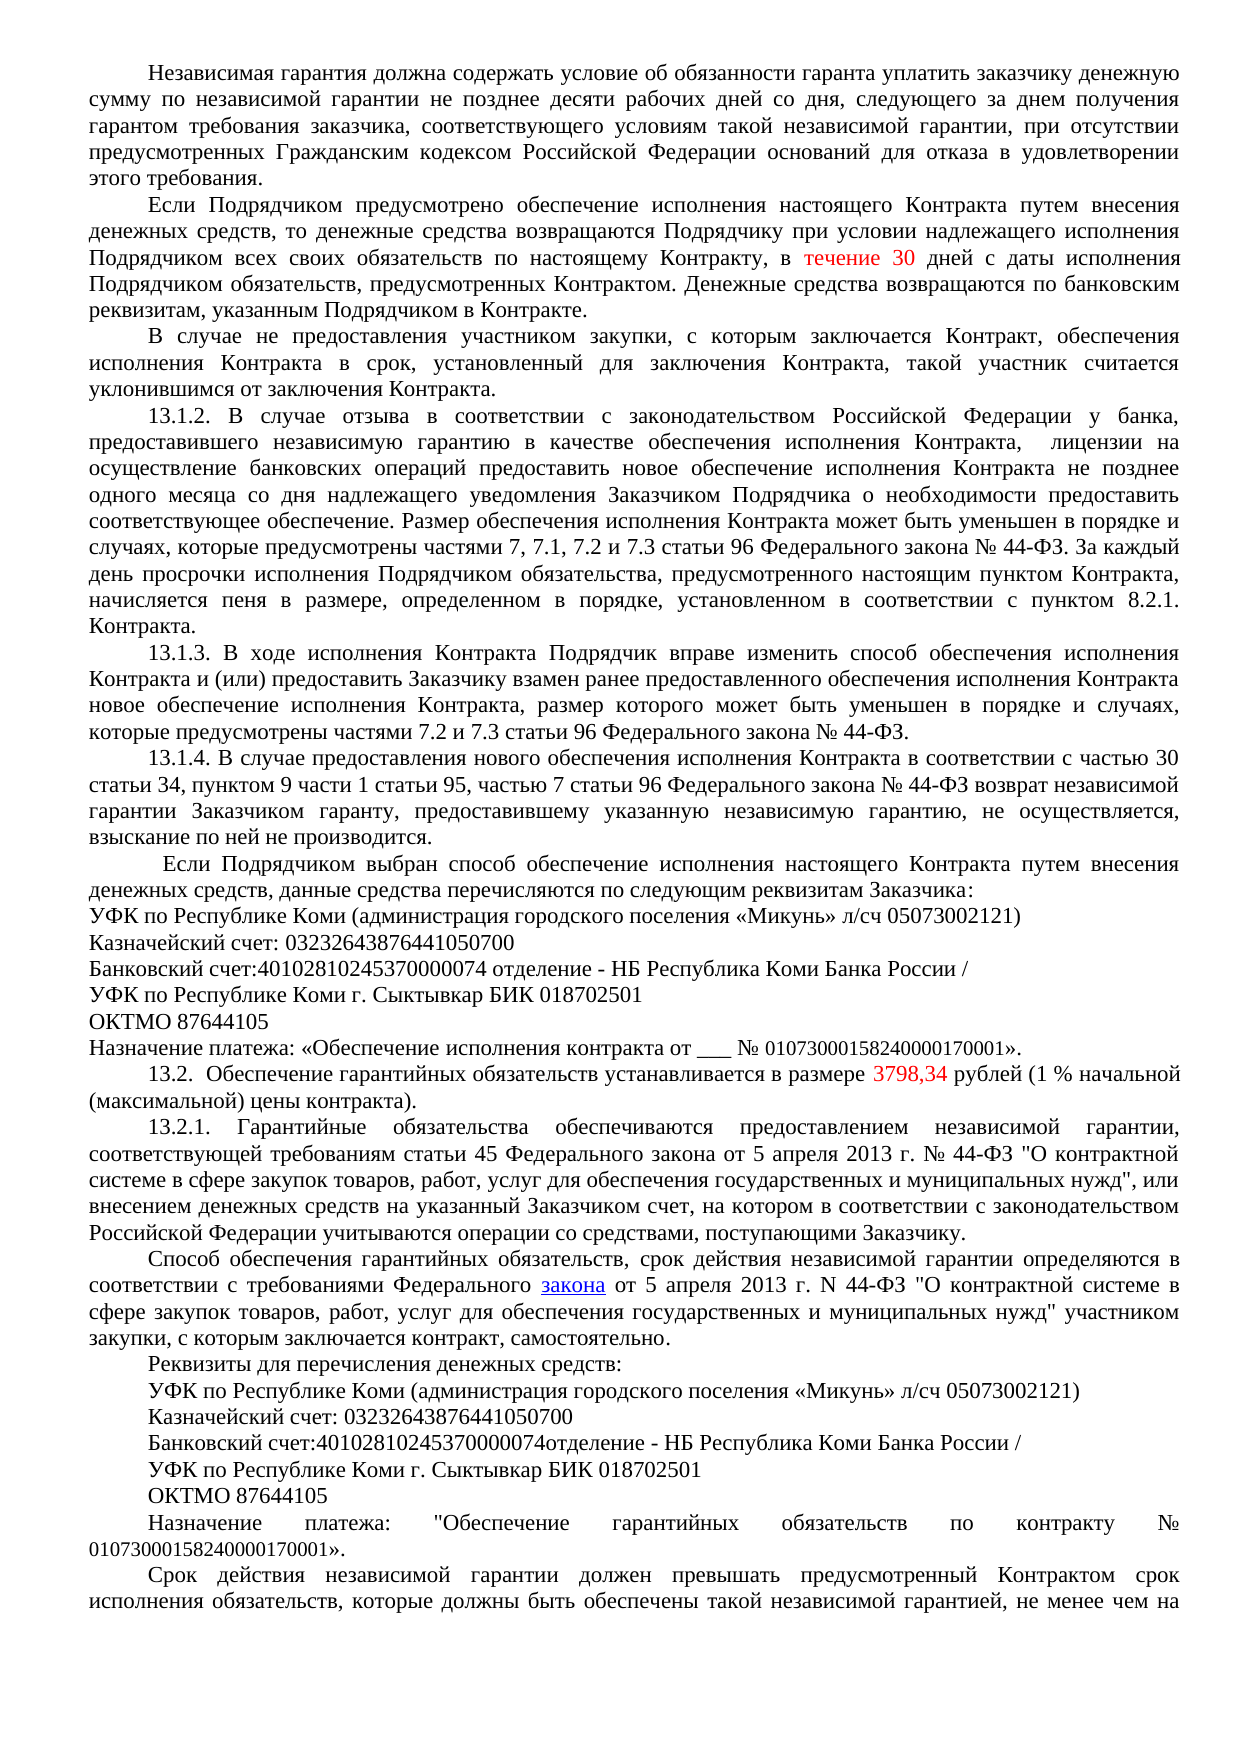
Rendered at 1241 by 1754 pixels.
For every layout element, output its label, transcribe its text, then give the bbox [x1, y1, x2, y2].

text 13.1.4. В случае предоставления нового обеспечения исполнения Контракта в соответствии с частью 30 статьи 34, пунктом 9 части 1 статьи 95, частью 7 статьи 96 Федерального закона № 44-ФЗ возврат независимой гарантии Заказчиком гаранту, предоставившему указанную независимую гарантию, не осуществляется, взыскание по ней не производится. [89, 744, 1181, 850]
text УФК по Республике Коми (администрация городского поселения «Микунь» л/сч 05073002121) [89, 902, 1181, 929]
text 13.2.1. Гарантийные обязательства обеспечиваются предоставлением независимой гарантии, соответствующей требованиям статьи 45 Федерального закона от 5 апреля 2013 г. № 44-ФЗ "О контрактной системе в сфере закупок товаров, работ, услуг для обеспечения государственных и муниципальных нужд", или внесением денежных средств на указанный Заказчиком счет, на котором в соответствии с законодательством Российской Федерации учитываются операции со средствами, поступающими Заказчику. [89, 1113, 1181, 1245]
text Независимая гарантия должна содержать условие об обязанности гаранта уплатить заказчику денежную сумму по независимой гарантии не позднее десяти рабочих дней со дня, следующего за днем получения гарантом требования заказчика, соответствующего условиям такой независимой гарантии, при отсутствии предусмотренных Гражданским кодексом Российской Федерации оснований для отказа в удовлетворении этого требования. [89, 59, 1181, 191]
text Банковский счет:40102810245370000074 отделение - НБ Республика Коми Банка России / [89, 955, 1181, 981]
text УФК по Республике Коми г. Сыктывкар БИК 018702501 [89, 1456, 1181, 1482]
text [89, 1561, 1181, 1614]
text Способ обеспечения гарантийных обязательств, срок действия независимой гарантии определяются в соответствии с требованиями Федерального закона от 5 апреля 2013 г. N 44-ФЗ "О контрактной системе в сфере закупок товаров, работ, услуг для обеспечения государственных и муниципальных нужд" участником закупки, с которым заключается контракт, самостоятельно. [89, 1245, 1181, 1350]
text Казначейский счет: 03232643876441050700 [89, 929, 1181, 955]
text Если Подрядчиком предусмотрено обеспечение исполнения настоящего Контракта путем внесения денежных средств, то денежные средства возвращаются Подрядчику при условии надлежащего исполнения Подрядчиком всех своих обязательств по настоящему Контракту, в течение 30 дней с даты исполнения Подрядчиком обязательств, предусмотренных Контрактом. Денежные средства возвращаются по банковским реквизитам, указанным Подрядчиком в Контракте. [89, 191, 1181, 323]
text В случае не предоставления участником закупки, с которым заключается Контракт, обеспечения исполнения Контракта в срок, установленный для заключения Контракта, такой участник считается уклонившимся от заключения Контракта. [89, 323, 1181, 402]
text УФК по Республике Коми (администрация городского поселения «Микунь» л/сч 05073002121) [89, 1377, 1181, 1403]
text 13.1.3. В ходе исполнения Контракта Подрядчик вправе изменить способ обеспечения исполнения Контракта и (или) предоставить Заказчику взамен ранее предоставленного обеспечения исполнения Контракта новое обеспечение исполнения Контракта, размер которого может быть уменьшен в порядке и случаях, которые предусмотрены частями 7.2 и 7.3 статьи 96 Федерального закона № 44-ФЗ. [89, 639, 1181, 744]
text ОКТМО 87644105 [89, 1482, 1181, 1508]
text Банковский счет:40102810245370000074отделение - НБ Республика Коми Банка России / [89, 1429, 1181, 1456]
text Казначейский счет: 03232643876441050700 [89, 1403, 1181, 1429]
text Реквизиты для перечисления денежных средств: [89, 1350, 1181, 1377]
text Если Подрядчиком выбран способ обеспечение исполнения настоящего Контракта путем внесения денежных средств, данные средства перечисляются по следующим реквизитам Заказчика: [89, 850, 1181, 902]
text Назначение платежа: "Обеспечение гарантийных обязательств по контракту № 01073000158240000170001». [89, 1508, 1181, 1561]
text УФК по Республике Коми г. Сыктывкар БИК 018702501 [89, 981, 1181, 1008]
text ОКТМО 87644105 [89, 1008, 1181, 1034]
text 13.2. Обеспечение гарантийных обязательств устанавливается в размере 3798,34 рублей (1 % начальной (максимальной) цены контракта). [89, 1061, 1181, 1113]
text Назначение платежа: «Обеспечение исполнения контракта от ___ № 01073000158240000170001». [89, 1034, 1181, 1061]
text 13.1.2. В случае отзыва в соответствии с законодательством Российской Федерации у банка, предоставившего независимую гарантию в качестве обеспечения исполнения Контракта, лицензии на осуществление банковских операций предоставить новое обеспечение исполнения Контракта не позднее одного месяца со дня надлежащего уведомления Заказчиком Подрядчика о необходимости предоставить соответствующее обеспечение. Размер обеспечения исполнения Контракта может быть уменьшен в порядке и случаях, которые предусмотрены частями 7, 7.1, 7.2 и 7.3 статьи 96 Федерального закона № 44-ФЗ. За каждый день просрочки исполнения Подрядчиком обязательства, предусмотренного настоящим пунктом Контракта, начисляется пеня в размере, определенном в порядке, установленном в соответствии с пунктом 8.2.1. Контракта. [89, 402, 1181, 639]
